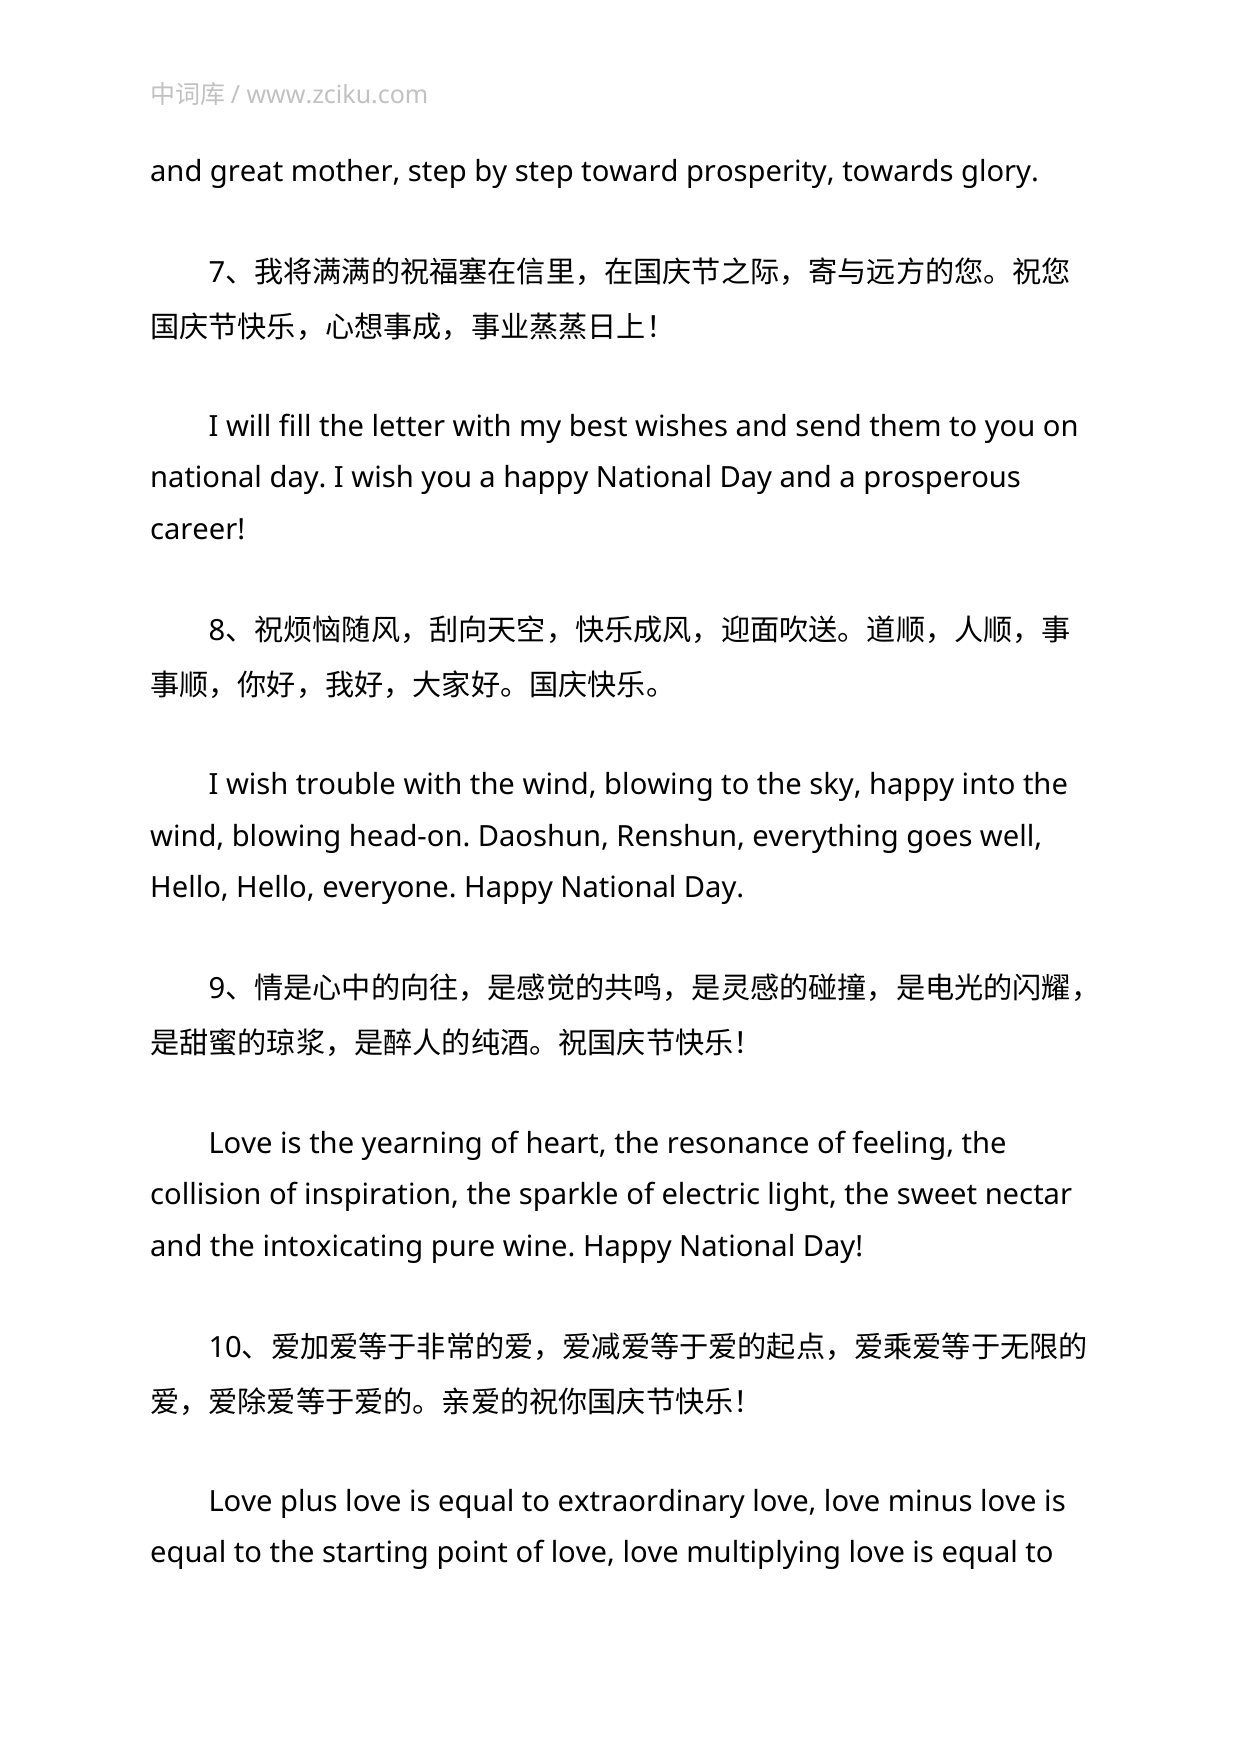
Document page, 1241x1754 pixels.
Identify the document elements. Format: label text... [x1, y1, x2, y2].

text 7、我将满满的祝福塞在信里，在国庆节之际，寄与远方的您。祝您国庆节快乐，心想事成，事业蒸蒸日上！ [150, 248, 1090, 346]
text I will fill the letter with my best wishes and send them to you on national day. I wish you a happy National Day and a prosperous career! [150, 405, 1090, 548]
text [150, 1480, 1090, 1571]
text 10、爱加爱等于非常的爱，爱减爱等于爱的起点，爱乘爱等于无限的爱，爱除爱等于爱的。亲爱的祝你国庆节快乐！ [150, 1323, 1090, 1421]
text 8、祝烦恼随风，刮向天空，快乐成风，迎面吹送。道顺，人顺，事事顺，你好，我好，大家好。国庆快乐。 [150, 607, 1090, 704]
text Love is the yearning of heart, the resonance of feeling, the collision of inspiration, the sparkle of electric light, the sweet nectar and the intoxicating pure wine. Happy National Day! [150, 1122, 1090, 1265]
text I wish trouble with the wind, blowing to the sky, happy into the wind, blowing head-on. Daoshun, Renshun, everything goes well, Hello, Hello, everyone. Happy National Day. [150, 763, 1090, 906]
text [150, 150, 1090, 190]
text 9、情是心中的向往，是感觉的共鸣，是灵感的碰撞，是电光的闪耀，是甜蜜的琼浆，是醉人的纯酒。祝国庆节快乐！ [150, 965, 1090, 1062]
